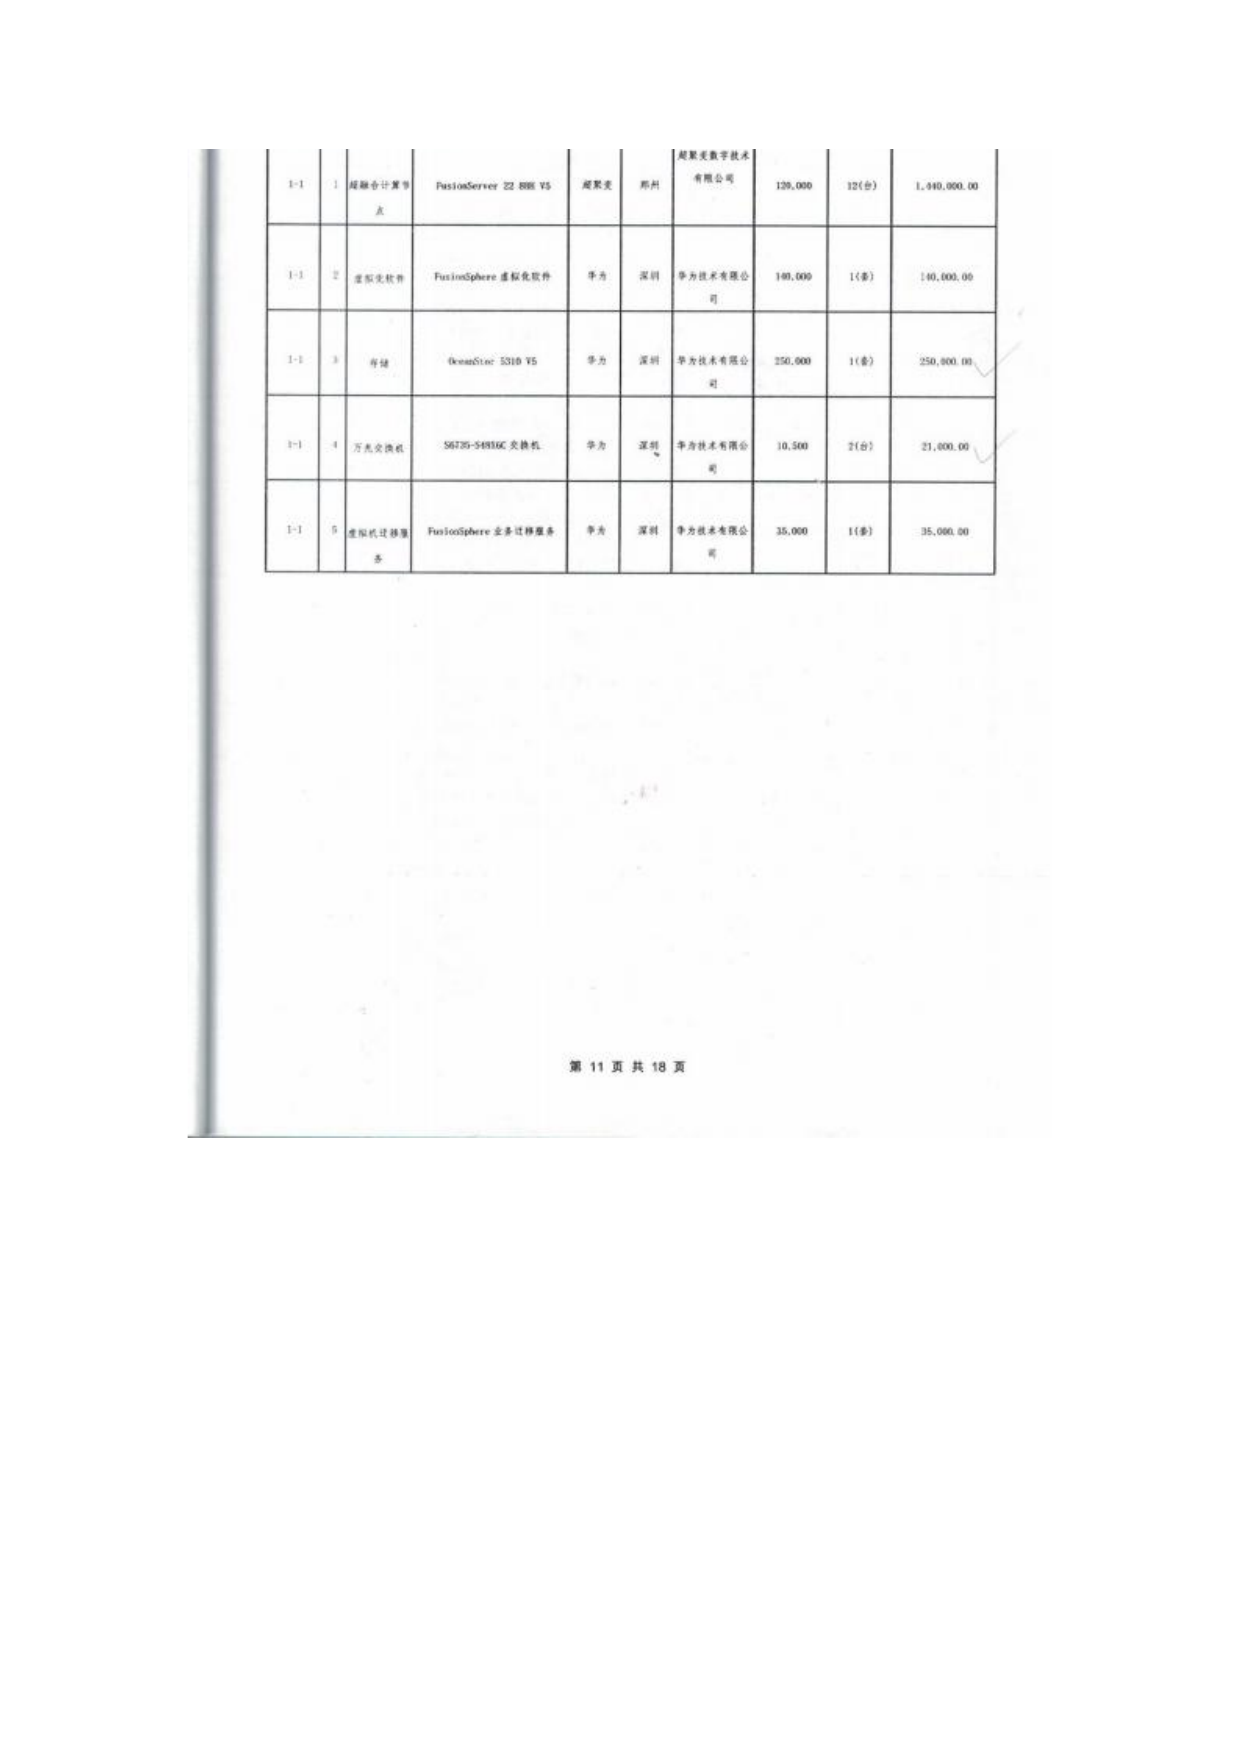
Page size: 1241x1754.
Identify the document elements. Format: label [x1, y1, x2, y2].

picture [187, 149, 1053, 1138]
